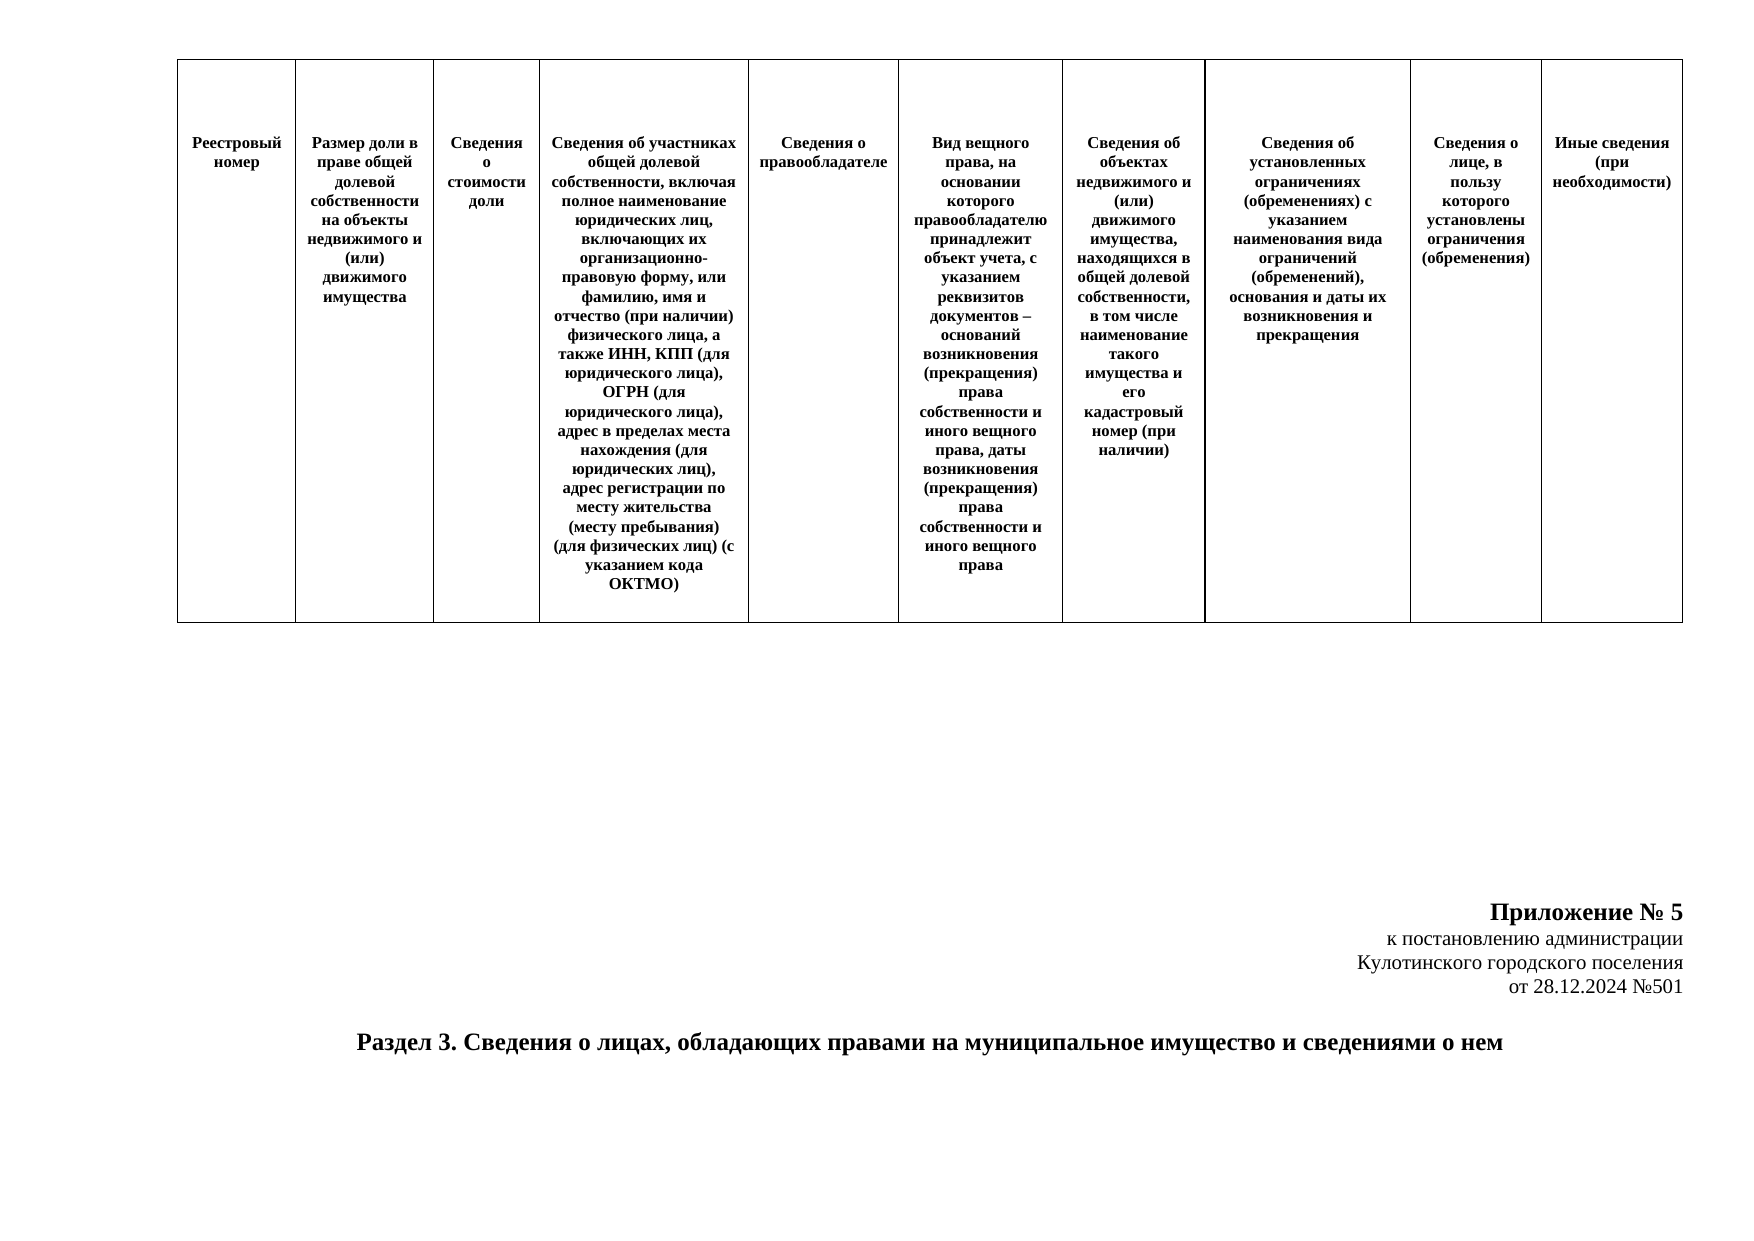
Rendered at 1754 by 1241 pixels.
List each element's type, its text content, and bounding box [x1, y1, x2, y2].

text Раздел 3. Сведения о лицах, обладающих правами на муниципальное имущество и сведениями о нем [177, 1027, 1683, 1056]
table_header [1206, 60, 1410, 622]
text от 28.12.2024 №501 [177, 974, 1683, 998]
text Приложение № 5 [177, 897, 1683, 926]
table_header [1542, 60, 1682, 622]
text к постановлению администрации [177, 926, 1683, 950]
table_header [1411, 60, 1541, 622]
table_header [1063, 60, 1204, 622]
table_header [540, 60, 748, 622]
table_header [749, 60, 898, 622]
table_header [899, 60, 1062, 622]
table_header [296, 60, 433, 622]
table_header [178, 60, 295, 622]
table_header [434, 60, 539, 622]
text Кулотинского городского поселения [177, 950, 1683, 974]
